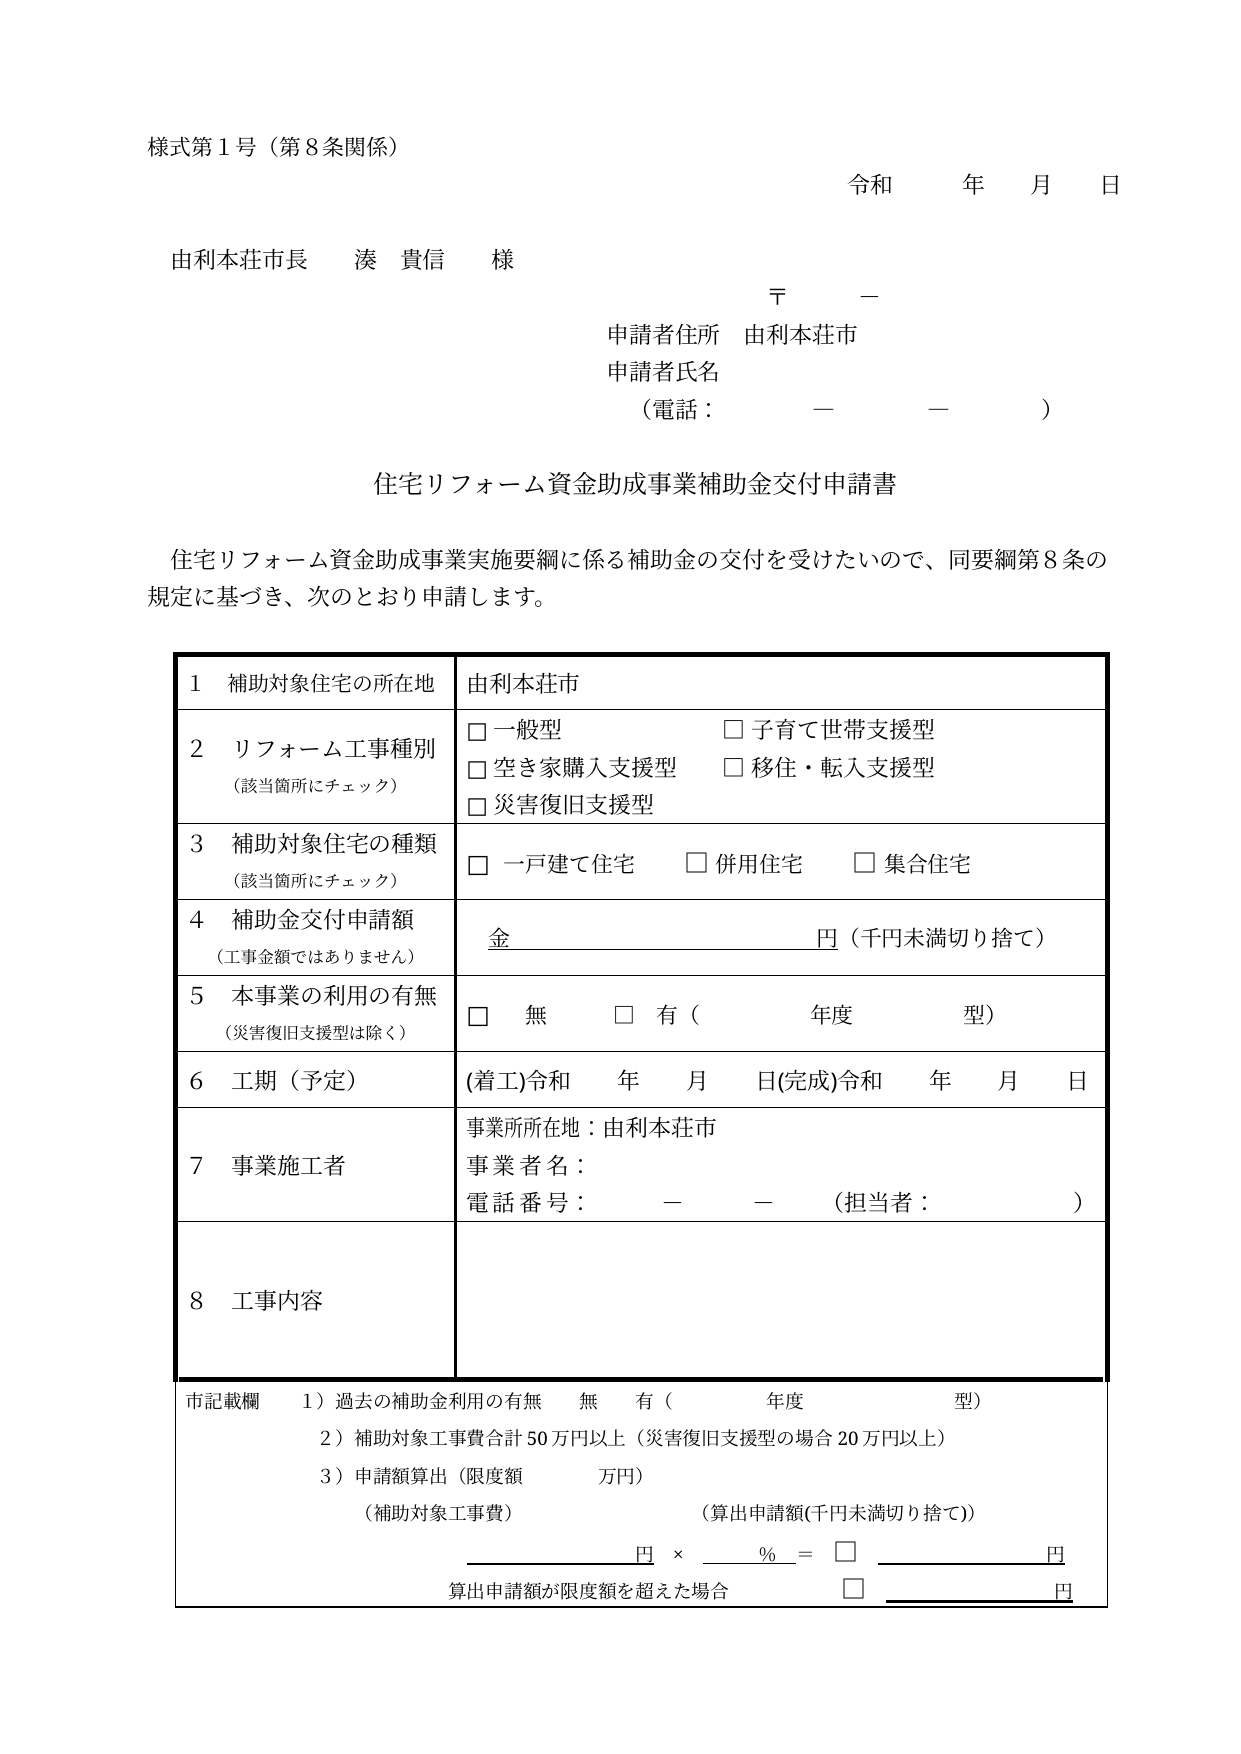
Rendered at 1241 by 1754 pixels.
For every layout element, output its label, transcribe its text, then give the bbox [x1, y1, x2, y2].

text 由利本荘市長 湊 貴信 様 [148, 239, 1122, 277]
text 申請者氏名 [148, 352, 1122, 389]
table_cell ４ 補助金交付申請額 （工事金額ではありません） [178, 900, 454, 975]
table_cell ６ 工期（予定） [178, 1052, 454, 1107]
text 規定に基づき、次のとおり申請します。 [148, 577, 1122, 614]
table_cell 無 □ 有（ 年度 型） [457, 976, 1105, 1051]
table_cell 一戸建て住宅 □ 併用住宅 □ 集合住宅 [457, 824, 1105, 899]
table_cell [457, 1222, 1105, 1377]
table_cell □ 一般型 □ 子育て世帯支援型 □ 空き家購入支援型 □ 移住・転入支援型 □ 災害復旧支援型 [457, 710, 1105, 823]
table_cell 金 円（千円未満切り捨て） [457, 900, 1105, 975]
table_cell 市記載欄 １）過去の補助金利用の有無 無 有（ 年度 型） ２）補助対象工事費合計50万円以上（災害復旧支援型の場合 20万円以上） ３）申請額算出（限度額 万円） （補助対象工事費） （算出申請額(千円未満切り捨て)） 円 × ％ ＝ □ 円 算出申請額が限度額を超えた場合 □ 円 [176, 1377, 1107, 1606]
table_cell ７ 事業施工者 [178, 1108, 454, 1221]
table_cell ５ 本事業の利用の有無 （災害復旧支援型は除く） [178, 976, 454, 1051]
text 住宅リフォーム資金助成事業補助金交付申請書 [148, 464, 1122, 502]
table_cell ３ 補助対象住宅の種類 （該当箇所にチェック） [178, 824, 454, 899]
text 申請者住所 由利本荘市 [148, 314, 1122, 352]
text 住宅リフォーム資金助成事業実施要綱に係る補助金の交付を受けたいので、同要綱第８条の [148, 539, 1122, 577]
table_header １ 補助対象住宅の所在地 [178, 657, 454, 709]
table_header 由利本荘市 [457, 657, 1105, 709]
table_cell ８ 工事内容 [178, 1222, 454, 1377]
table_cell 事業所所在地：由利本荘市 事業者名： 電話番号： － － （担当者： ） [457, 1108, 1105, 1221]
table_cell ２ リフォーム工事種別 （該当箇所にチェック） [178, 710, 454, 823]
table_cell (着工)令和 年 月 日(完成)令和 年 月 日 [457, 1052, 1105, 1107]
text 令和 年 月 日 [148, 164, 1122, 202]
text 様式第１号（第８条関係） [148, 127, 1122, 164]
text 〒 － [148, 277, 1122, 314]
text （電話： ― ― ） [148, 389, 1122, 427]
